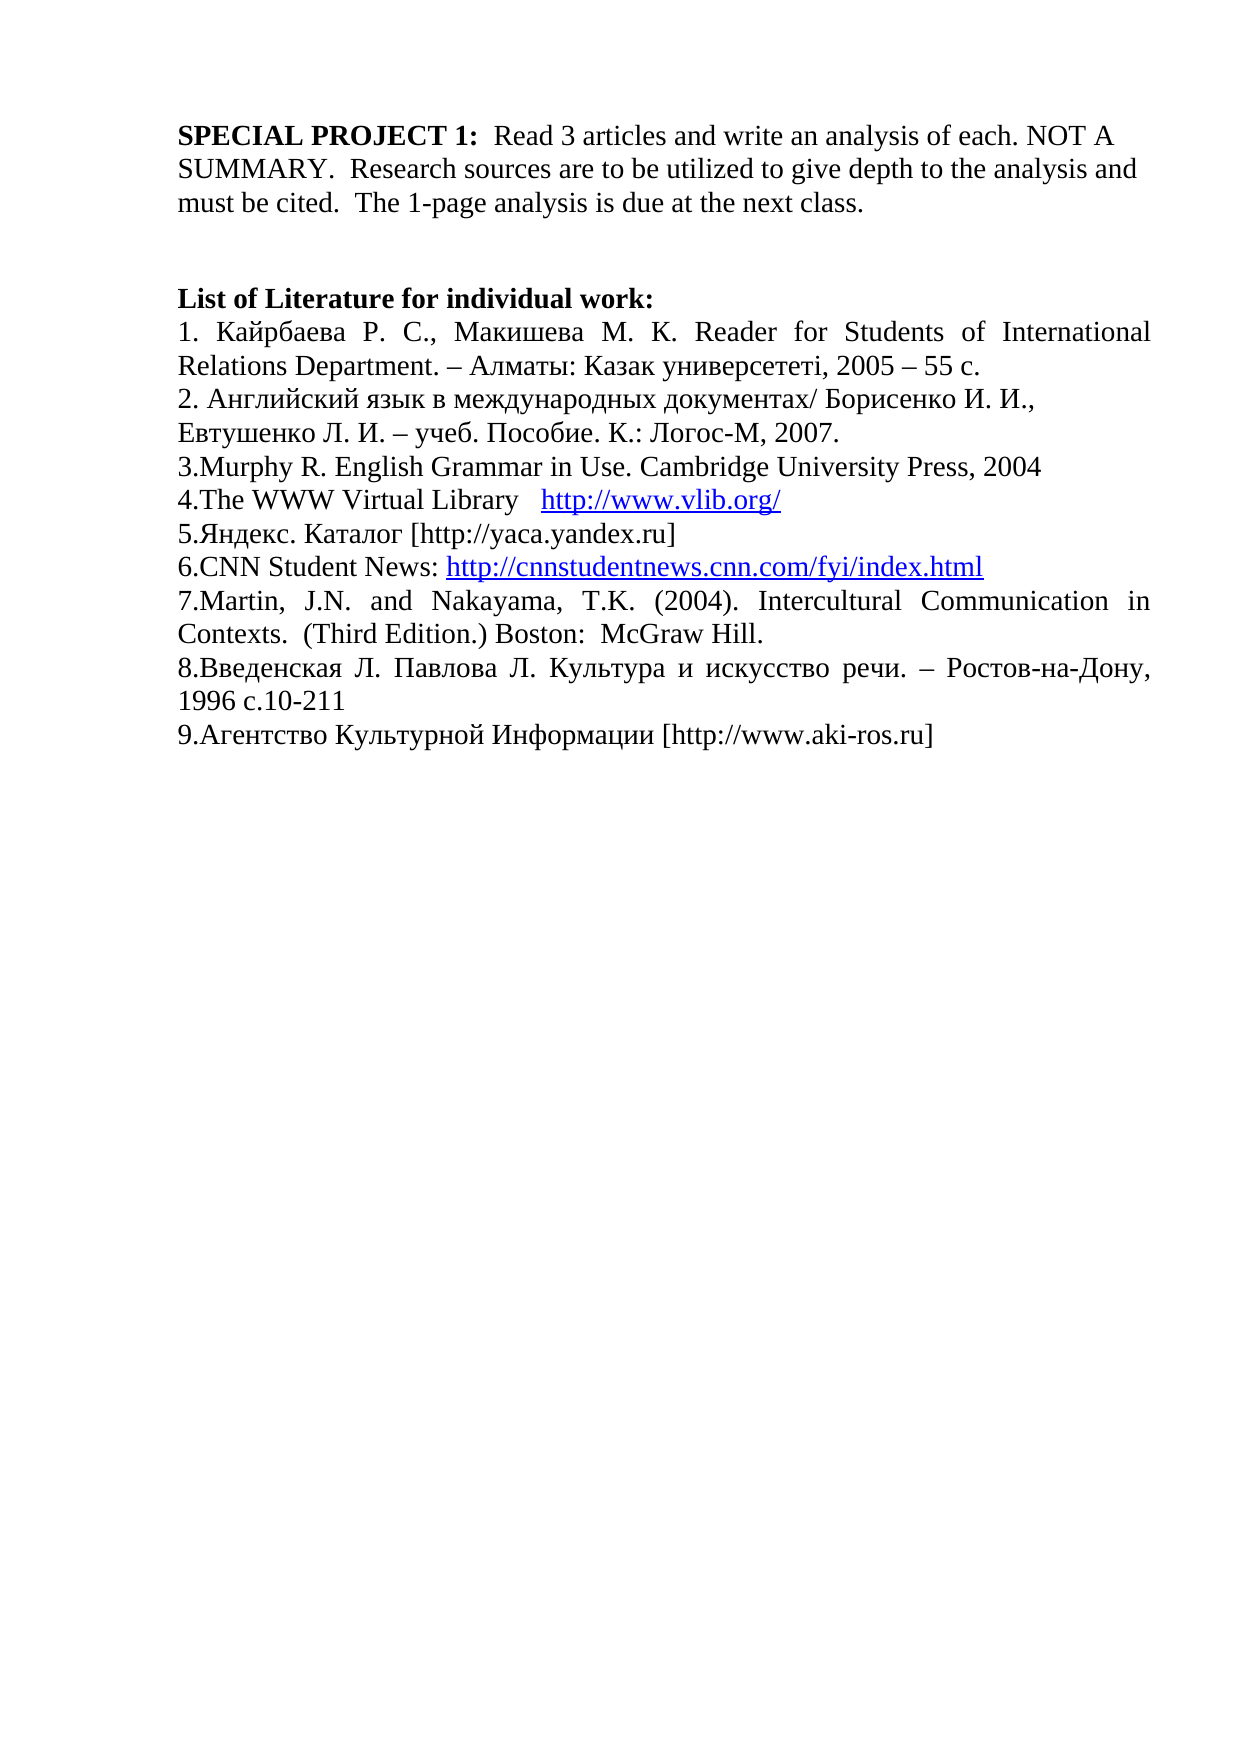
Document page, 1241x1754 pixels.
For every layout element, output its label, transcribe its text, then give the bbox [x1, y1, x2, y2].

text 1. Кайрбаева Р. С., Макишева М. К. Reader for Students of International Relations Department. – Алматы: Казак универсететi, 2005 – 55 с. [177, 314, 1152, 382]
text List of Literature for individual work: [177, 281, 1152, 314]
text 4.The WWW Virtual Library http://www.vlib.org/ [177, 482, 1152, 516]
text 7.Martin, J.N. and Nakayama, T.K. (2004). Intercultural Communication in Contexts. (Third Edition.) Boston: McGraw Hill. [177, 583, 1152, 650]
text 9.Агентство Культурной Информации [http://www.aki-ros.ru] [177, 717, 1152, 751]
text 8.Введенская Л. Павлова Л. Культура и искусство речи. – Ростов-на-Дону, 1996 с.10-211 [177, 650, 1152, 717]
text 2. Английский язык в международных документах/ Борисенко И. И., Евтушенко Л. И. – учеб. Пособие. К.: Логос-М, 2007. [177, 382, 1152, 449]
text SPECIAL PROJECT 1: Read 3 articles and write an analysis of each. NOT A SUMMARY. Research sources are to be utilized to give depth to the analysis and must be cited. The 1-page analysis is due at the next class. [177, 118, 1152, 219]
text 3.Murphy R. English Grammar in Use. Cambridge University Press, 2004 [177, 449, 1152, 482]
text 5.Яндекс. Каталог [http://yaca.yandex.ru] [177, 516, 1152, 549]
text 6.CNN Student News: http://cnnstudentnews.cnn.com/fyi/index.html [177, 549, 1152, 583]
